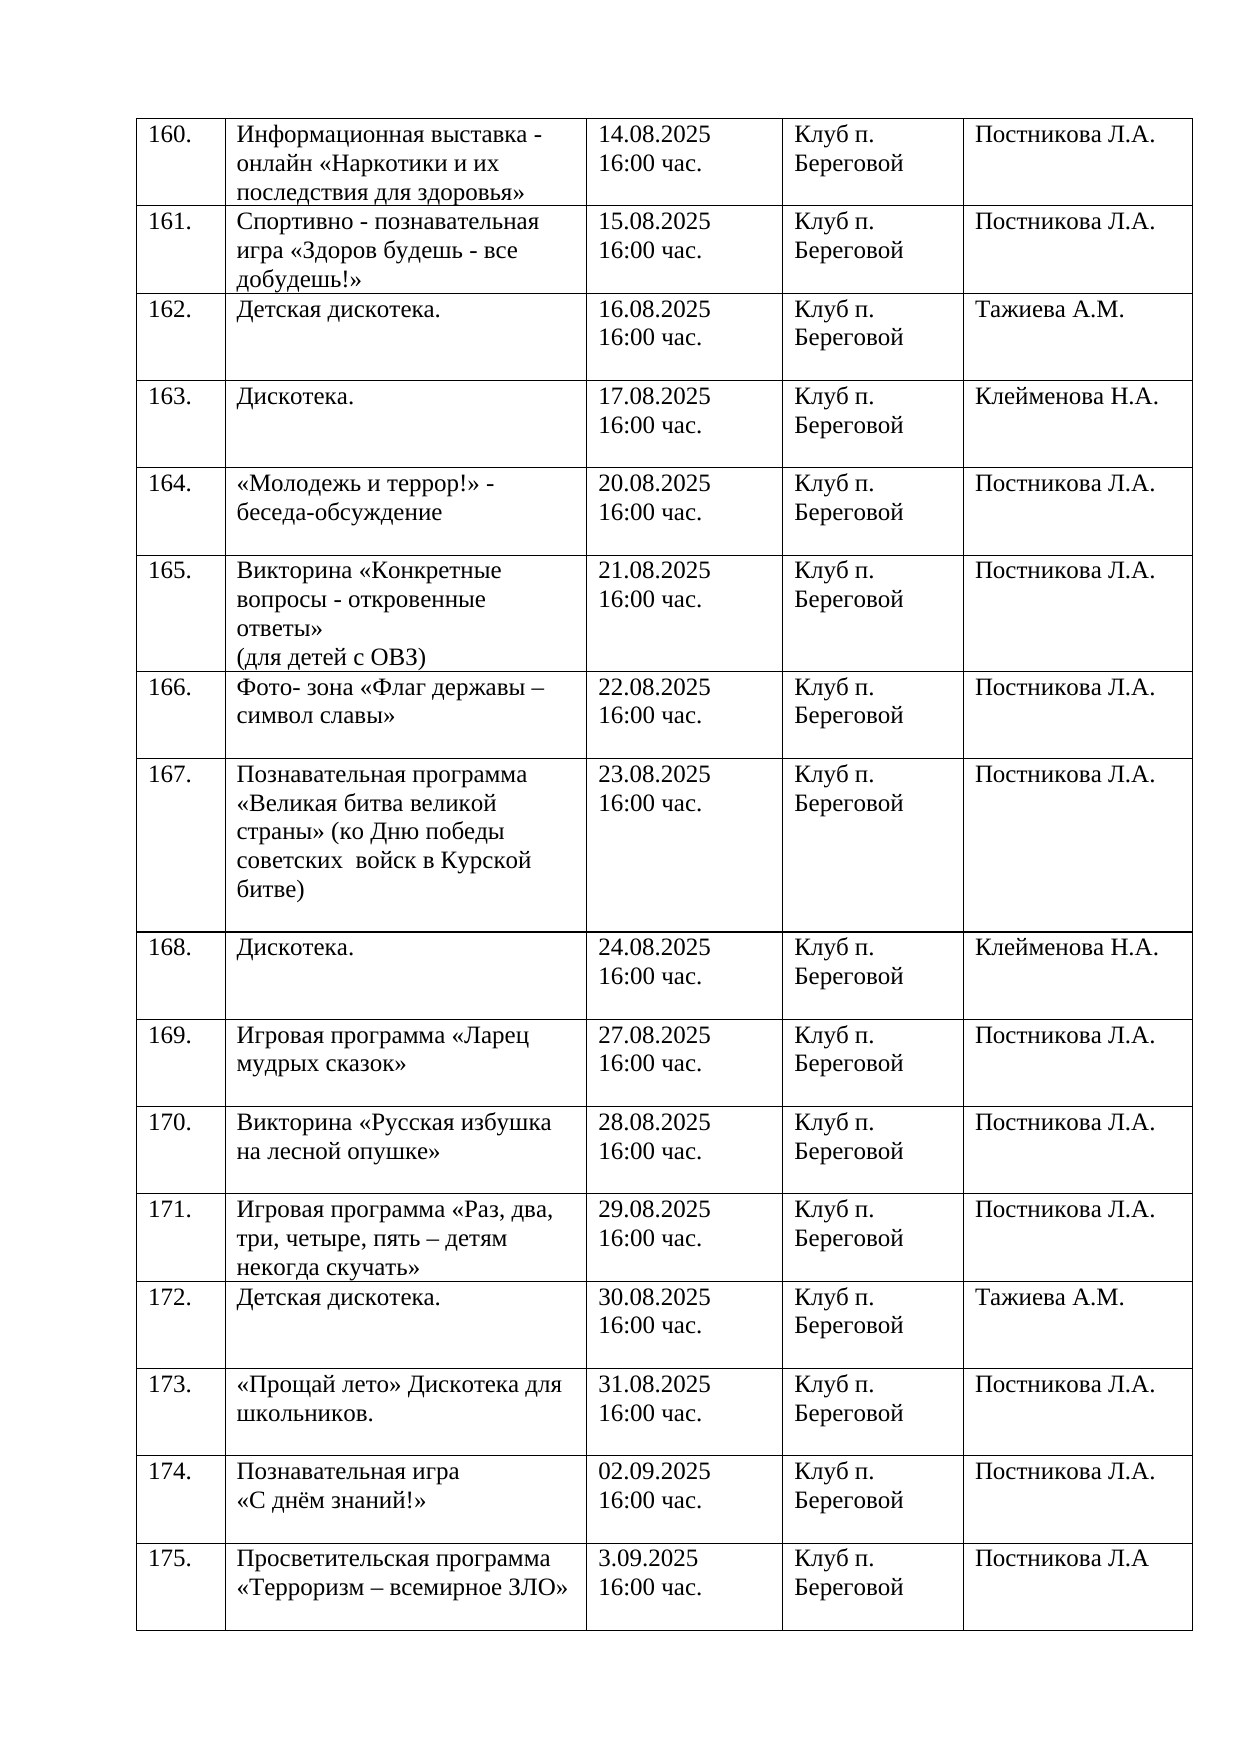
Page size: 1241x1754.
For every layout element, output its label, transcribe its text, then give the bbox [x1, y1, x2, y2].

table_cell 29.08.2025 16:00 час. [587, 1194, 782, 1281]
table_cell 168. [137, 933, 225, 1019]
table_cell 14.08.2025 16:00 час. [587, 119, 782, 205]
table_cell 23.08.2025 16:00 час. [587, 759, 782, 931]
table_cell 27.08.2025 16:00 час. [587, 1020, 782, 1106]
table_cell Фото- зона «Флаг державы – символ славы» [226, 672, 586, 758]
table_cell Клуб п. Береговой [783, 119, 963, 205]
table_cell Клуб п. Береговой [783, 1456, 963, 1542]
table_cell Спортивно - познавательная игра «Здоров будешь - все добудешь!» [226, 206, 586, 293]
table_cell Клуб п. Береговой [783, 672, 963, 758]
table_cell Клуб п. Береговой [783, 1282, 963, 1368]
table_cell Постникова Л.А. [964, 1369, 1192, 1455]
table_cell Клейменова Н.А. [964, 381, 1192, 467]
table_cell 30.08.2025 16:00 час. [587, 1282, 782, 1368]
table_cell Дискотека. [226, 933, 586, 1019]
table_cell 160. [137, 119, 225, 205]
table_cell Познавательная программа «Великая битва великой страны» (ко Дню победы советских войск в Курской битве) [226, 759, 586, 931]
table_cell 20.08.2025 16:00 час. [587, 468, 782, 554]
table_cell 22.08.2025 16:00 час. [587, 672, 782, 758]
table_cell Информационная выставка - онлайн «Наркотики и их последствия для здоровья» [226, 119, 586, 205]
table_cell Клуб п. Береговой [783, 1107, 963, 1193]
table_cell 172. [137, 1282, 225, 1368]
table_cell 161. [137, 206, 225, 293]
table_cell Игровая программа «Раз, два, три, четыре, пять – детям некогда скучать» [226, 1194, 586, 1281]
table_cell Постникова Л.А. [964, 1107, 1192, 1193]
table_cell 24.08.2025 16:00 час. [587, 933, 782, 1019]
table_cell Постникова Л.А. [964, 119, 1192, 205]
table_cell 171. [137, 1194, 225, 1281]
table_cell Игровая программа «Ларец мудрых сказок» [226, 1020, 586, 1106]
table_cell 169. [137, 1020, 225, 1106]
table_cell «Молодежь и террор!» - беседа-обсуждение [226, 468, 586, 554]
table_cell Клейменова Н.А. [964, 933, 1192, 1019]
table_cell 175. [137, 1544, 225, 1630]
table_cell 162. [137, 294, 225, 380]
table_cell Постникова Л.А. [964, 206, 1192, 293]
table_cell 02.09.2025 16:00 час. [587, 1456, 782, 1542]
table_cell 165. [137, 556, 225, 671]
table_cell 3.09.2025 16:00 час. [587, 1544, 782, 1630]
table_cell 17.08.2025 16:00 час. [587, 381, 782, 467]
table_cell 167. [137, 759, 225, 931]
table_cell Просветительская программа «Терроризм – всемирное ЗЛО» [226, 1544, 586, 1630]
table_cell 170. [137, 1107, 225, 1193]
table_cell Клуб п. Береговой [783, 1020, 963, 1106]
table_cell 28.08.2025 16:00 час. [587, 1107, 782, 1193]
table_cell «Прощай лето» Дискотека для школьников. [226, 1369, 586, 1455]
table_cell Постникова Л.А [964, 1544, 1192, 1630]
table_cell 31.08.2025 16:00 час. [587, 1369, 782, 1455]
table_cell Клуб п. Береговой [783, 468, 963, 554]
table_cell Клуб п. Береговой [783, 556, 963, 671]
table_cell Клуб п. Береговой [783, 759, 963, 931]
table_cell Тажиева А.М. [964, 294, 1192, 380]
table_cell Постникова Л.А. [964, 556, 1192, 671]
table_cell Клуб п. Береговой [783, 381, 963, 467]
table_cell Детская дискотека. [226, 294, 586, 380]
table_cell 173. [137, 1369, 225, 1455]
table_cell 164. [137, 468, 225, 554]
table_cell Клуб п. Береговой [783, 206, 963, 293]
table_cell Постникова Л.А. [964, 468, 1192, 554]
table_cell Викторина «Русская избушка на лесной опушке» [226, 1107, 586, 1193]
table_cell Клуб п. Береговой [783, 294, 963, 380]
table_cell 15.08.2025 16:00 час. [587, 206, 782, 293]
table_cell Клуб п. Береговой [783, 1194, 963, 1281]
table_cell Постникова Л.А. [964, 1194, 1192, 1281]
table_cell Викторина «Конкретные вопросы - откровенные ответы» (для детей с ОВЗ) [226, 556, 586, 671]
table_cell Клуб п. Береговой [783, 1544, 963, 1630]
table_cell Тажиева А.М. [964, 1282, 1192, 1368]
table_cell Клуб п. Береговой [783, 1369, 963, 1455]
table_cell 166. [137, 672, 225, 758]
table_cell 163. [137, 381, 225, 467]
table_cell Клуб п. Береговой [783, 933, 963, 1019]
table_cell 174. [137, 1456, 225, 1542]
table_cell Постникова Л.А. [964, 1456, 1192, 1542]
table_cell Постникова Л.А. [964, 672, 1192, 758]
table_cell 21.08.2025 16:00 час. [587, 556, 782, 671]
table_cell Детская дискотека. [226, 1282, 586, 1368]
table_cell Познавательная игра «С днём знаний!» [226, 1456, 586, 1542]
table_cell 16.08.2025 16:00 час. [587, 294, 782, 380]
table_cell Дискотека. [226, 381, 586, 467]
table_cell Постникова Л.А. [964, 759, 1192, 931]
table_cell Постникова Л.А. [964, 1020, 1192, 1106]
